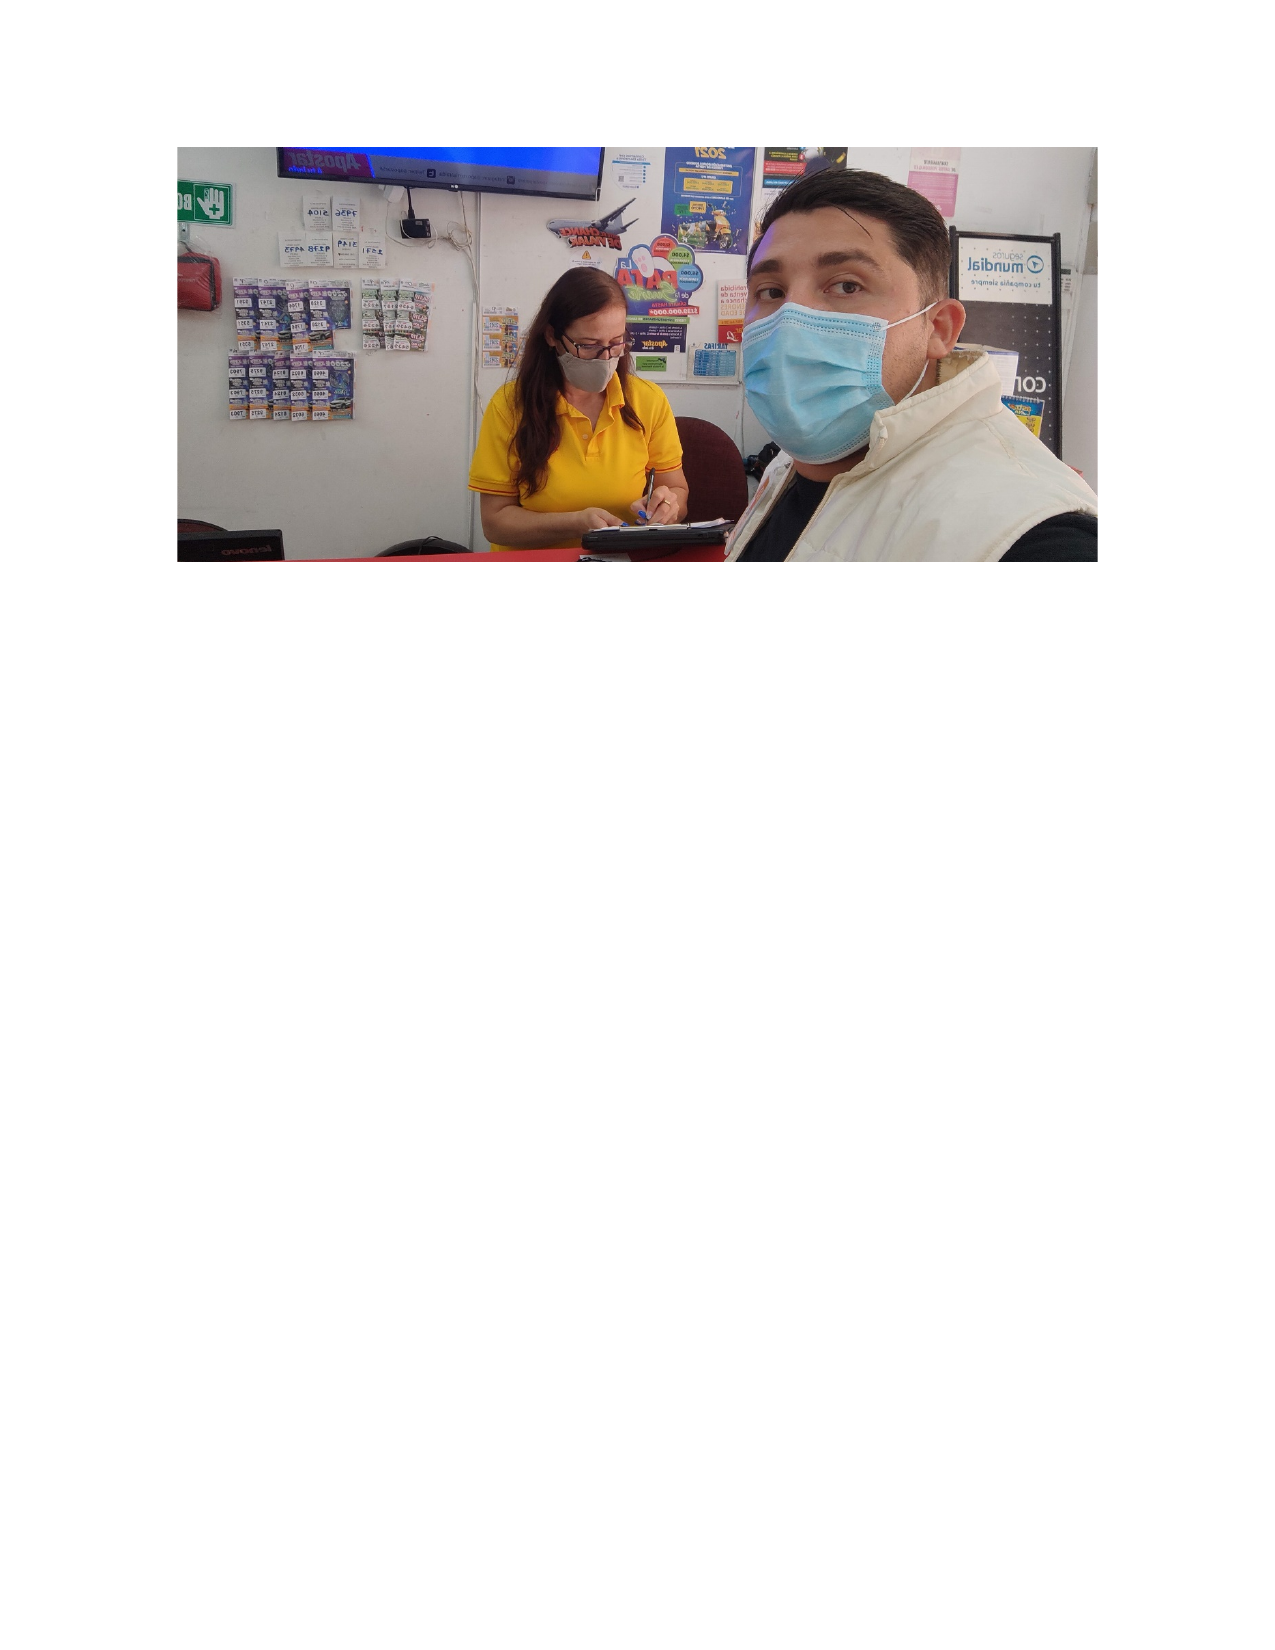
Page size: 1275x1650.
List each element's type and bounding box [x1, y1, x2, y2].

picture [177, 147, 1098, 562]
